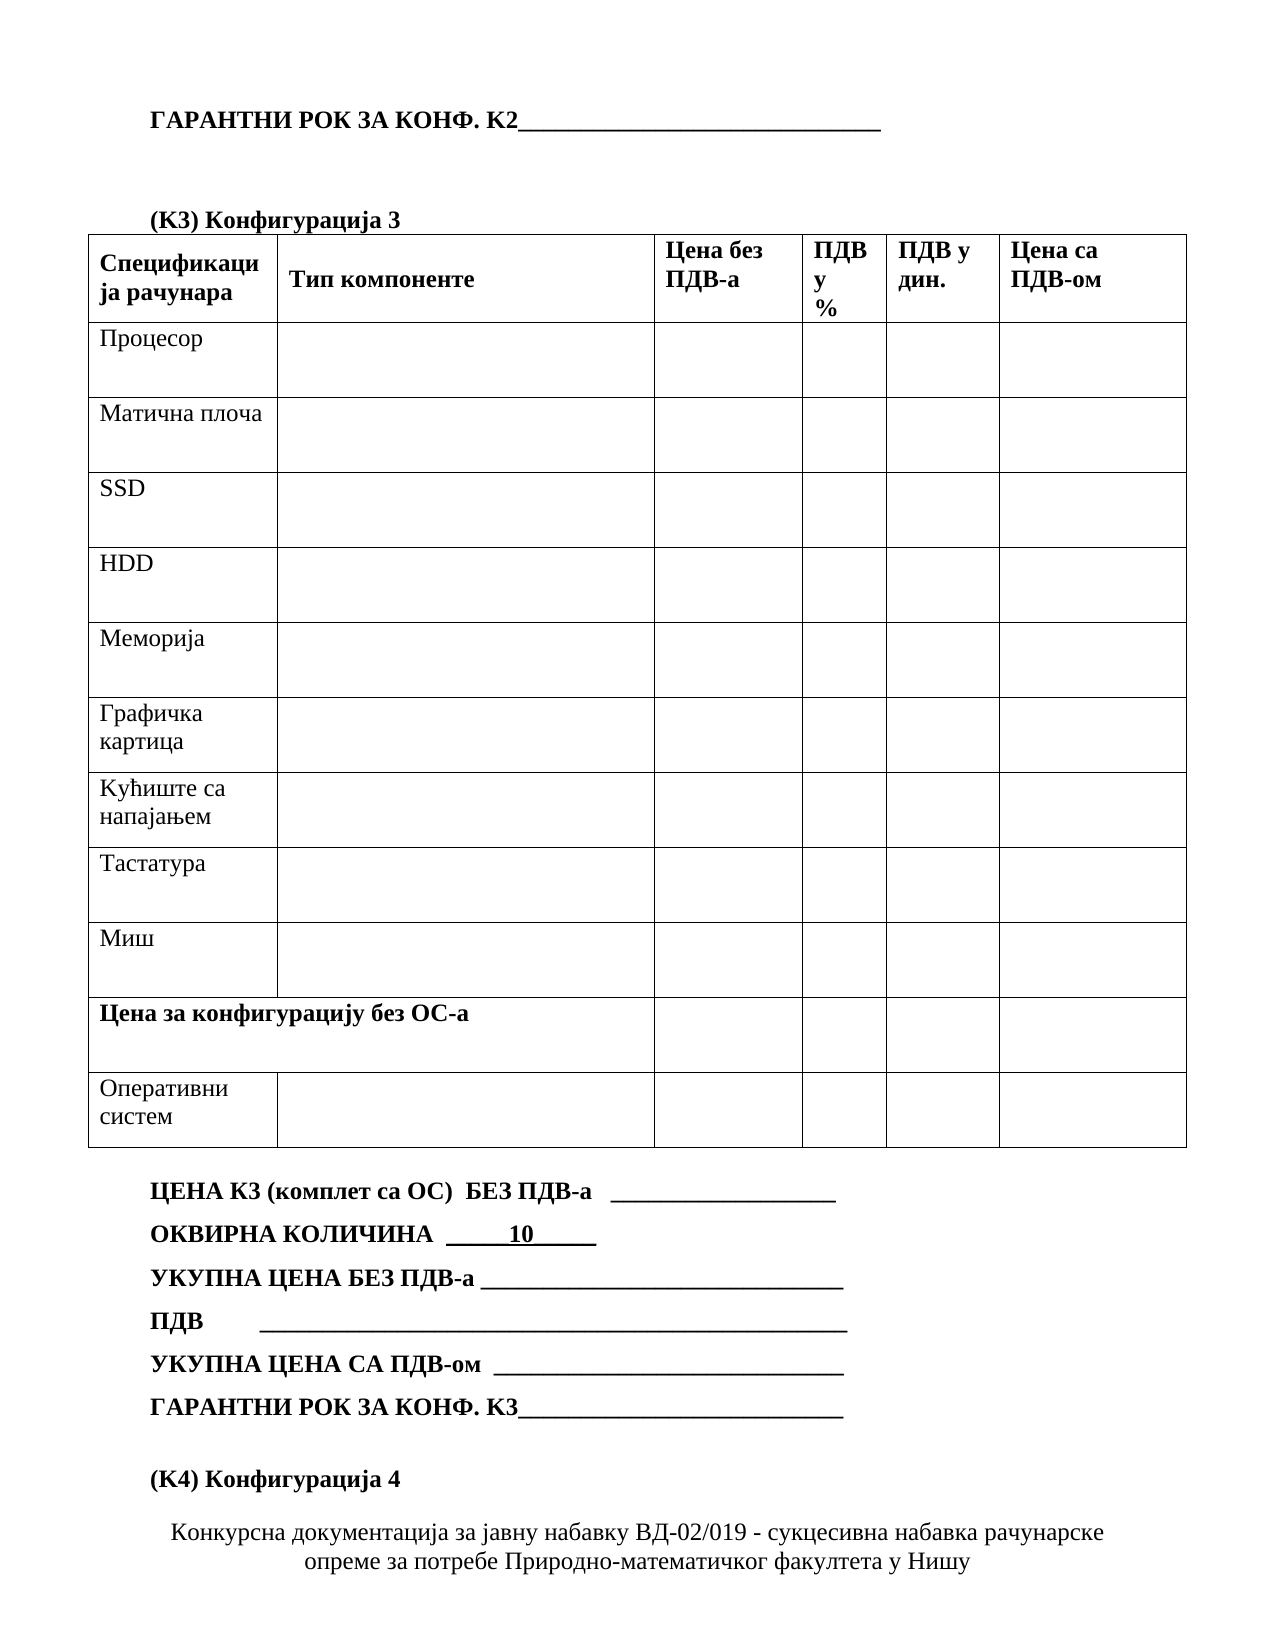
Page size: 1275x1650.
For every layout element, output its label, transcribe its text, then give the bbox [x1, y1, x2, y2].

table_cell [887, 848, 999, 922]
table_cell Процесор [89, 323, 277, 397]
table_cell [655, 1073, 802, 1147]
table_cell [887, 698, 999, 772]
table_cell Матична плоча [89, 398, 277, 472]
table_cell Kућиште са напајањем [89, 773, 277, 847]
table_cell [803, 773, 886, 847]
table_cell [89, 548, 277, 622]
table_cell Оперативни систем [89, 1073, 277, 1147]
table_cell [887, 773, 999, 847]
table_cell [278, 848, 654, 922]
table_cell [278, 548, 654, 622]
table_cell [655, 848, 802, 922]
text ОКВИРНА КОЛИЧИНА _____10_____ [150, 1219, 1125, 1248]
text ГАРАНТНИ РОК ЗА КОНФ. K3__________________________ [150, 1392, 1125, 1421]
text (K4) Конфигурација 4 [150, 1464, 1125, 1493]
table_cell [1000, 923, 1186, 997]
table_cell Графичка картица [89, 698, 277, 772]
table_cell [887, 998, 999, 1072]
table_cell [887, 548, 999, 622]
text ПДВ _______________________________________________ [150, 1306, 1125, 1334]
table_cell [655, 473, 802, 547]
table_cell [655, 323, 802, 397]
table_cell [887, 923, 999, 997]
text УКУПНА ЦЕНА СА ПДВ-ом ____________________________ [150, 1349, 1125, 1378]
table_header Тип компоненте [278, 235, 654, 322]
table_cell [803, 623, 886, 697]
table_cell [655, 773, 802, 847]
table_cell [803, 998, 886, 1072]
table_cell [803, 923, 886, 997]
table_cell [803, 848, 886, 922]
table_cell [278, 698, 654, 772]
text ЦЕНА К3 (комплет са ОС) БЕЗ ПДВ-а __________________ [150, 1176, 1125, 1205]
table_cell [803, 698, 886, 772]
table_cell [1000, 698, 1186, 772]
table_header Цена са ПДВ-ом [1000, 235, 1186, 322]
text (K3) Конфигурација 3 [150, 206, 1125, 234]
table_header Цена без ПДВ-а [655, 235, 802, 322]
table_cell SSD [89, 473, 277, 547]
table_cell Миш [89, 923, 277, 997]
table_cell [278, 773, 654, 847]
table_cell [655, 548, 802, 622]
table_cell [1000, 848, 1186, 922]
table_cell [887, 398, 999, 472]
table_header Спецификација рачунара [89, 235, 277, 322]
table_cell Меморија [89, 623, 277, 697]
table_cell [803, 398, 886, 472]
text УКУПНА ЦЕНА БЕЗ ПДВ-а _____________________________ [150, 1263, 1125, 1291]
table_cell [887, 1073, 999, 1147]
table_cell [1000, 998, 1186, 1072]
table_cell [278, 923, 654, 997]
table_cell [655, 698, 802, 772]
table_cell [278, 1073, 654, 1147]
table_cell [803, 323, 886, 397]
table_cell [278, 323, 654, 397]
table_cell [887, 473, 999, 547]
table_header ПДВ у % [803, 235, 886, 322]
table_cell Цена за конфигурацију без ОС-а [89, 998, 654, 1072]
table_cell [655, 623, 802, 697]
table_cell [1000, 773, 1186, 847]
table_cell [1000, 623, 1186, 697]
table_cell Тастатура [89, 848, 277, 922]
table_cell [1000, 473, 1186, 547]
table_cell [278, 623, 654, 697]
table_cell [887, 323, 999, 397]
table_cell [1000, 1073, 1186, 1147]
table_cell [1000, 323, 1186, 397]
table_cell [655, 398, 802, 472]
text ГАРАНТНИ РОК ЗА КОНФ. K2_____________________________ [150, 105, 1125, 134]
table_cell [803, 548, 886, 622]
table_header ПДВ у дин. [887, 235, 999, 322]
table_cell [1000, 398, 1186, 472]
table_cell [887, 623, 999, 697]
table_cell [1000, 548, 1186, 622]
table_cell [803, 473, 886, 547]
table_cell [655, 923, 802, 997]
table_cell [278, 398, 654, 472]
table_cell [803, 1073, 886, 1147]
table_cell [655, 998, 802, 1072]
table_cell [278, 473, 654, 547]
